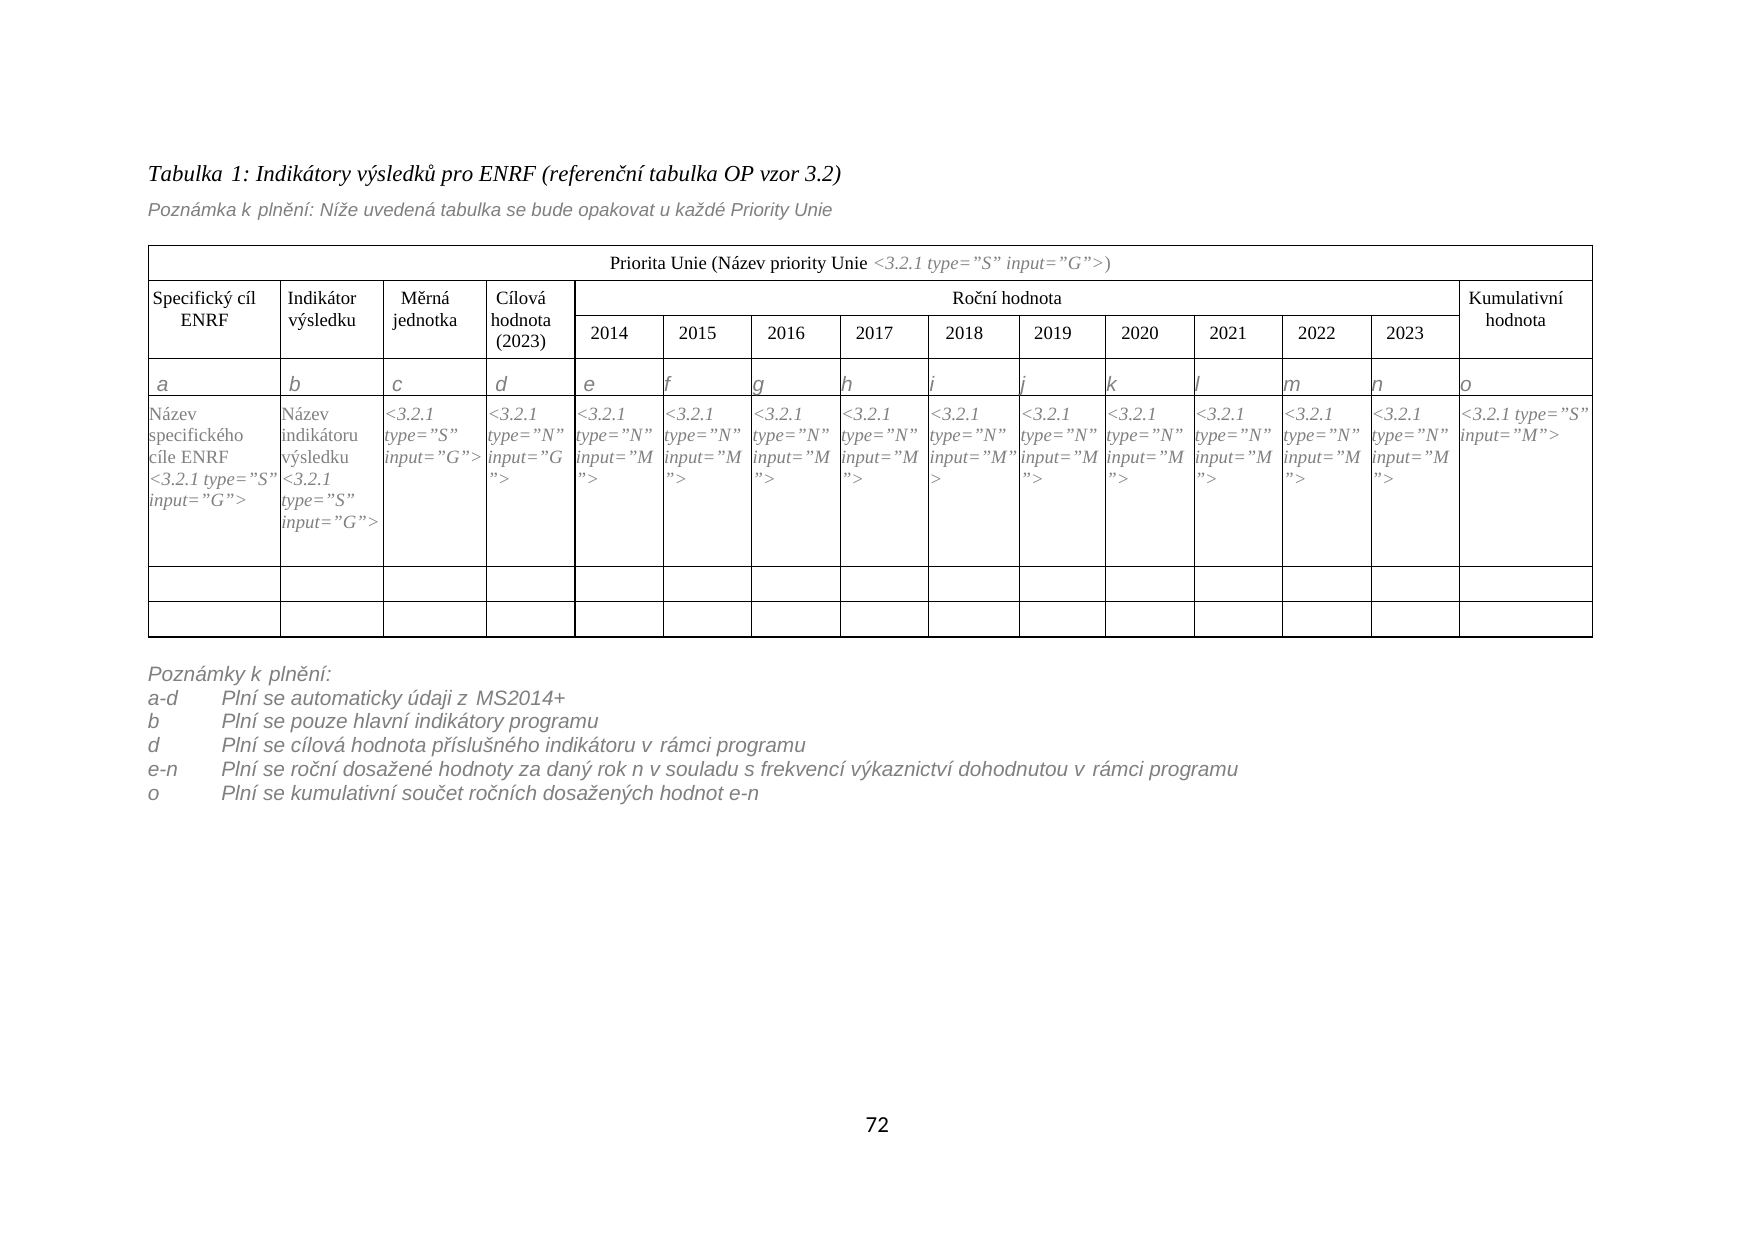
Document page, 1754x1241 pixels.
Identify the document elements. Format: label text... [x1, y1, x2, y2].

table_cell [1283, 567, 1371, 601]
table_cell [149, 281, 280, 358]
text d Plní se cílová hodnota příslušného indikátoru v rámci programu [148, 733, 1606, 757]
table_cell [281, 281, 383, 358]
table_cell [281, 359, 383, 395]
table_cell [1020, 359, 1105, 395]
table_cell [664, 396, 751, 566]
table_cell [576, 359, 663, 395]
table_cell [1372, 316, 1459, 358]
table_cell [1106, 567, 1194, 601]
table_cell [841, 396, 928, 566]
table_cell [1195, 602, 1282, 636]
text o Plní se kumulativní součet ročních dosažených hodnot e-n [148, 781, 1606, 805]
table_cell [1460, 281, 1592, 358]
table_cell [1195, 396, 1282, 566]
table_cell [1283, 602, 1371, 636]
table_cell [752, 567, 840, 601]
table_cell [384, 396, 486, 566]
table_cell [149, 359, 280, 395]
text a-d Plní se automaticky údaji z MS2014+ [148, 685, 1606, 709]
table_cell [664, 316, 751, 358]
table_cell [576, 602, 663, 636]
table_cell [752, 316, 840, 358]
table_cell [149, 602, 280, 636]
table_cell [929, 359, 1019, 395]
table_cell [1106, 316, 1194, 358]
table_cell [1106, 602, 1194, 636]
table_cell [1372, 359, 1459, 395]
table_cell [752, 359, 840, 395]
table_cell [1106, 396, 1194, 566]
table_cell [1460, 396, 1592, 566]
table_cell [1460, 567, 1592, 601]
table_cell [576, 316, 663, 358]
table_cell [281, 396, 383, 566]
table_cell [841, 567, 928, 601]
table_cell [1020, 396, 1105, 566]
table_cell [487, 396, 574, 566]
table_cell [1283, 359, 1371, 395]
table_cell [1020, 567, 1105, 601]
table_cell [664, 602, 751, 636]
text Poznámky k plnění: [148, 661, 1606, 685]
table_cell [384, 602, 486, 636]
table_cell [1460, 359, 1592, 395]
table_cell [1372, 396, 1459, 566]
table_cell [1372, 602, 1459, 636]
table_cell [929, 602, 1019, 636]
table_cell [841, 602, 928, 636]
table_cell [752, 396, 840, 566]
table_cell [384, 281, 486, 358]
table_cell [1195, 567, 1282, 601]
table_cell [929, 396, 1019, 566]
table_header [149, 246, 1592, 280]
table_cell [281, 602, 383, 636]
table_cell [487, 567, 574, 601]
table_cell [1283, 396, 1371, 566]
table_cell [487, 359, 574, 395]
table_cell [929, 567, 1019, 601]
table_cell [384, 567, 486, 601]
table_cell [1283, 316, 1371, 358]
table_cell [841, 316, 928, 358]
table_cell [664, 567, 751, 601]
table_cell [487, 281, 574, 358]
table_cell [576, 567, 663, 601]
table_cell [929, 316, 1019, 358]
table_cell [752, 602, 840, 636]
text Tabulka 1: Indikátory výsledků pro ENRF (referenční tabulka OP vzor 3.2) [148, 160, 1606, 187]
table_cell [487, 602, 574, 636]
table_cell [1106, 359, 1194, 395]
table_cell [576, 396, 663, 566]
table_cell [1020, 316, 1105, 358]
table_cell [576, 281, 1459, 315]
text b Plní se pouze hlavní indikátory programu [148, 709, 1606, 733]
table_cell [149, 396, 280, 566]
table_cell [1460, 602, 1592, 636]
text e-n Plní se roční dosažené hodnoty za daný rok n v souladu s frekvencí výkaznictví dohodnutou v rámci programu [148, 757, 1606, 781]
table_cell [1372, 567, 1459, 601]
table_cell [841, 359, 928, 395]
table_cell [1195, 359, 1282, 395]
text Poznámka k plnění: Níže uvedená tabulka se bude opakovat u každé Priority Unie [148, 199, 1606, 221]
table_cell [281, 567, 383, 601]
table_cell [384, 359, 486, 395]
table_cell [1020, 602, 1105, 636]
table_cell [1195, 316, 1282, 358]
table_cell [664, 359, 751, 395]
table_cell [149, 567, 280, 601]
